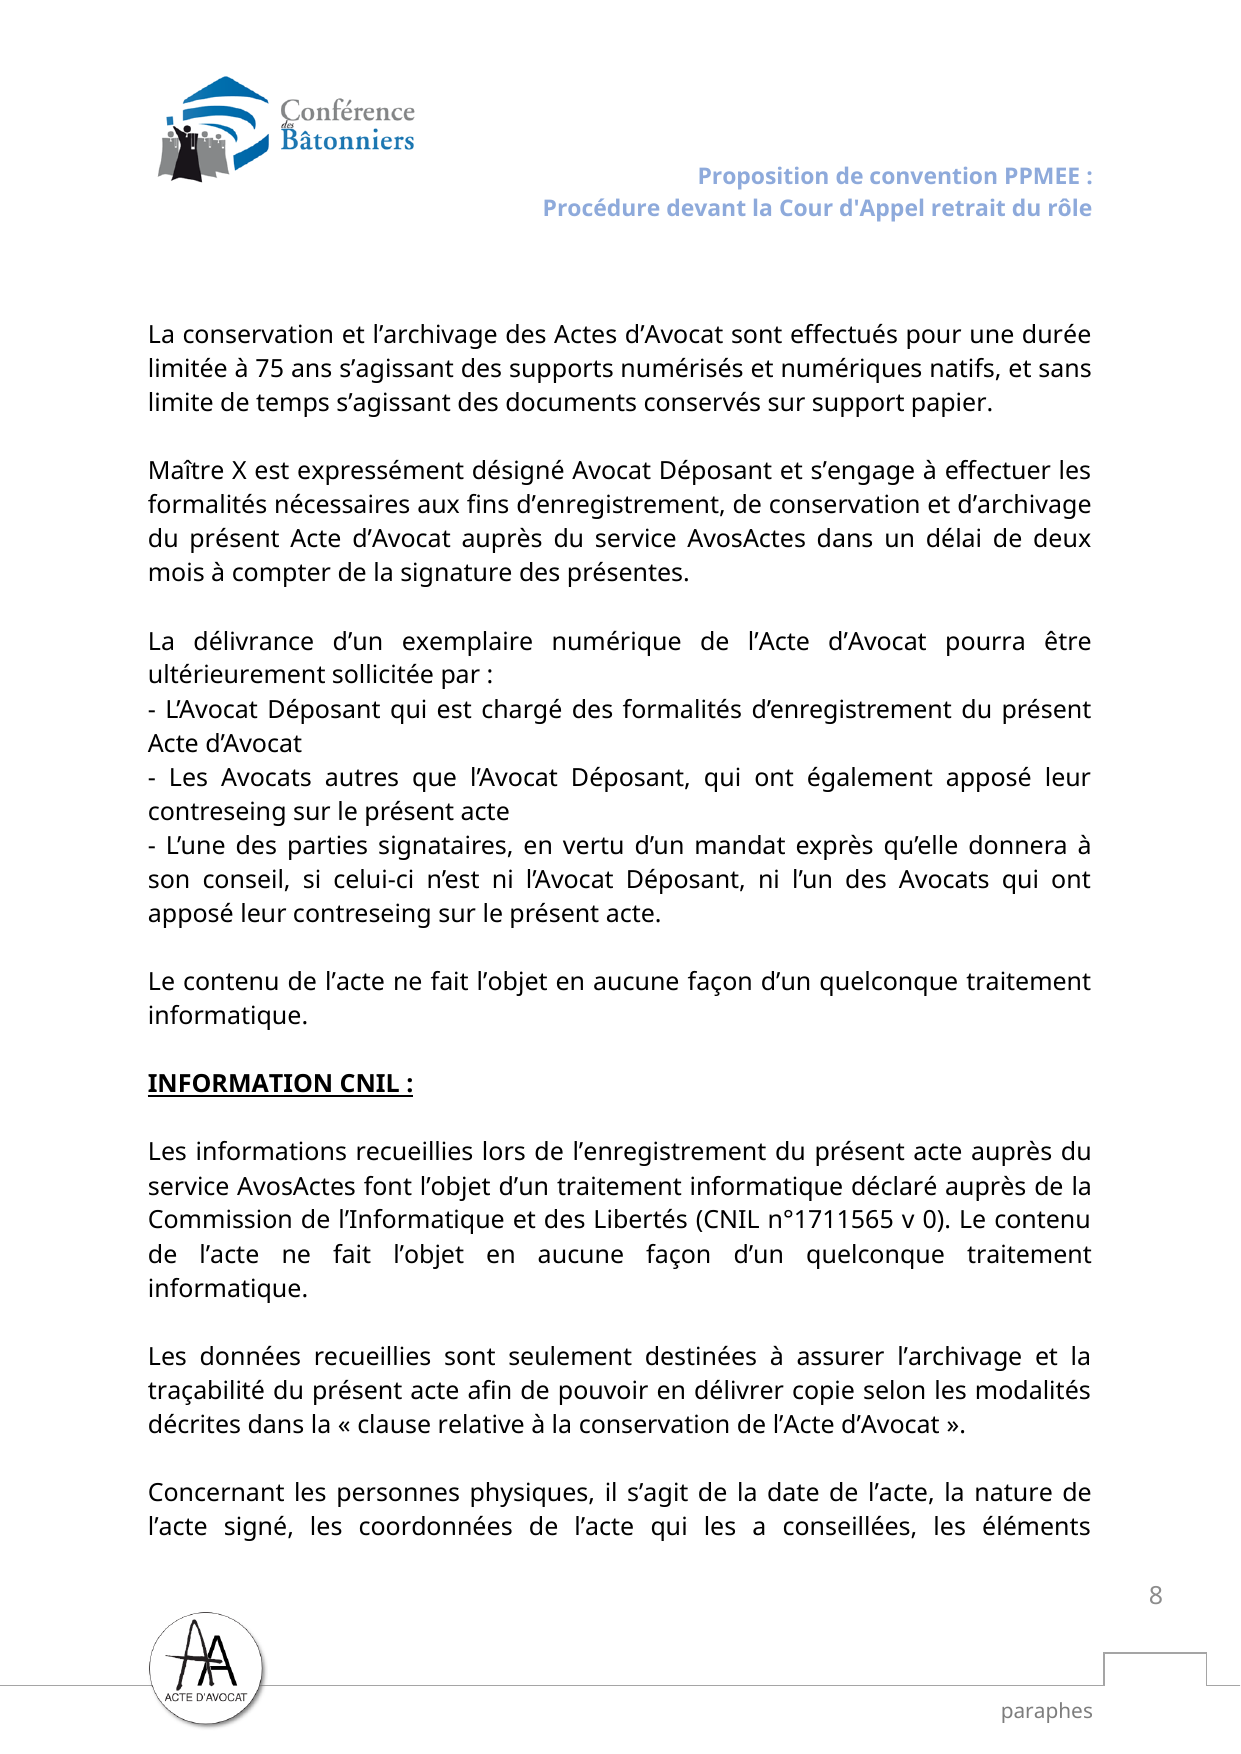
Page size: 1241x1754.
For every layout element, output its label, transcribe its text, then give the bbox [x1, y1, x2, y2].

text INFORMATION CNIL : [148, 1066, 1093, 1100]
text Le contenu de l’acte ne fait l’objet en aucune façon d’un quelconque traitement informatique. [148, 964, 1093, 1032]
text La délivrance d’un exemplaire numérique de l’Acte d’Avocat pourra être ultérieurement sollicitée par : [148, 623, 1093, 691]
picture [147, 1612, 269, 1731]
text - L’une des parties signataires, en vertu d’un mandat exprès qu’elle donnera à son conseil, si celui-ci n’est ni l’Avocat Déposant, ni l’un des Avocats qui ont apposé leur contreseing sur le présent acte. [148, 827, 1093, 930]
text Les données recueillies sont seulement destinées à assurer l’archivage et la traçabilité du présent acte afin de pouvoir en délivrer copie selon les modalités décrites dans la « clause relative à la conservation de l’Acte d’Avocat ». [148, 1338, 1093, 1441]
text - Les Avocats autres que l’Avocat Déposant, qui ont également apposé leur contreseing sur le présent acte [148, 759, 1093, 827]
text La conservation et l’archivage des Actes d’Avocat sont effectués pour une durée limitée à 75 ans s’agissant des supports numérisés et numériques natifs, et sans limite de temps s’agissant des documents conservés sur support papier. [148, 317, 1093, 419]
text - L’Avocat Déposant qui est chargé des formalités d’enregistrement du présent Acte d’Avocat [148, 691, 1093, 759]
text Maître X est expressément désigné Avocat Déposant et s’engage à effectuer les formalités nécessaires aux fins d’enregistrement, de conservation et d’archivage du présent Acte d’Avocat auprès du service AvosActes dans un délai de deux mois à compter de la signature des présentes. [148, 453, 1093, 589]
text Les informations recueillies lors de l’enregistrement du présent acte auprès du service AvosActes font l’objet d’un traitement informatique déclaré auprès de la Commission de l’Informatique et des Libertés (CNIL n°1711565 v 0). Le contenu de l’acte ne fait l’objet en aucune façon d’un quelconque traitement informatique. [148, 1134, 1093, 1304]
picture [153, 73, 419, 185]
